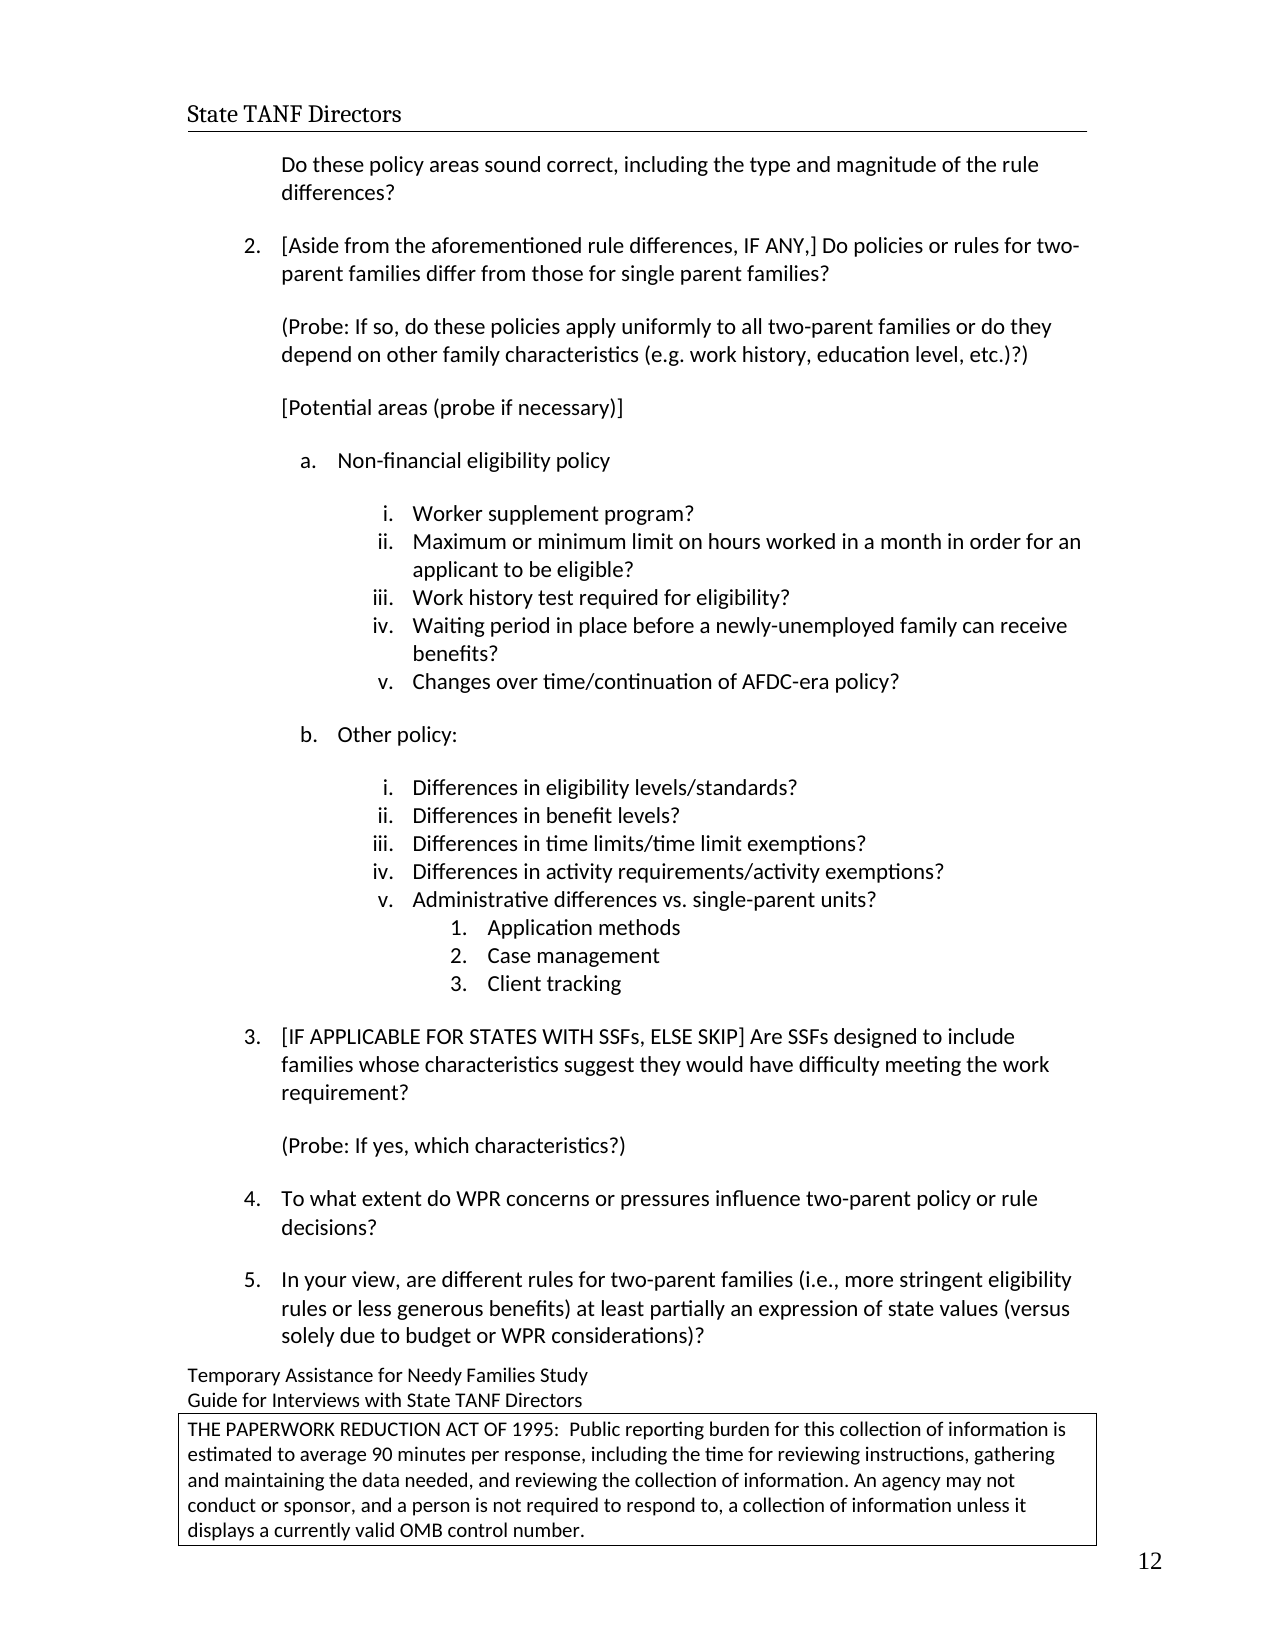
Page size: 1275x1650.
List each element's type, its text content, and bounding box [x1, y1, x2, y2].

list Non-financial eligibility policy [300, 446, 1087, 474]
list Administrative differences vs. single-parent units? [394, 885, 1087, 913]
list Application methods [450, 913, 1087, 941]
list In your view, are different rules for two-parent families (i.e., more stringent eligibility rules or less generous benefits) at least partially an expression of state values (versus solely due to budget or WPR considerations)? [244, 1266, 1087, 1350]
text [Potential areas (probe if necessary)] [281, 393, 1087, 421]
list Changes over time/continuation of AFDC-era policy? [394, 667, 1087, 695]
text (Probe: If yes, which characteristics?) [281, 1132, 1087, 1159]
list [Aside from the aforementioned rule differences, IF ANY,] Do policies or rules for two-parent families differ from those for single parent families? [244, 231, 1087, 287]
list Waiting period in place before a newly-unemployed family can receive benefits? [394, 611, 1087, 667]
list Differences in time limits/time limit exemptions? [394, 829, 1087, 857]
list To what extent do WPR concerns or pressures influence two-parent policy or rule decisions? [244, 1184, 1087, 1241]
list Client tracking [450, 969, 1087, 997]
list Maximum or minimum limit on hours worked in a month in order for an applicant to be eligible? [394, 527, 1087, 583]
list Worker supplement program? [394, 499, 1087, 527]
list Differences in benefit levels? [394, 801, 1087, 829]
list Work history test required for eligibility? [394, 583, 1087, 611]
list [IF APPLICABLE FOR STATES WITH SSFs, ELSE SKIP] Are SSFs designed to include families whose characteristics suggest they would have difficulty meeting the work requirement? [244, 1022, 1087, 1107]
list Other policy: [300, 720, 1087, 748]
list Case management [450, 941, 1087, 969]
list Do these policy areas sound correct, including the type and magnitude of the rule differences? [281, 150, 1087, 206]
list Differences in eligibility levels/standards? [394, 773, 1087, 801]
text (Probe: If so, do these policies apply uniformly to all two-parent families or do they depend on other family characteristics (e.g. work history, education level, etc.)?) [281, 312, 1087, 368]
list Differences in activity requirements/activity exemptions? [394, 857, 1087, 885]
